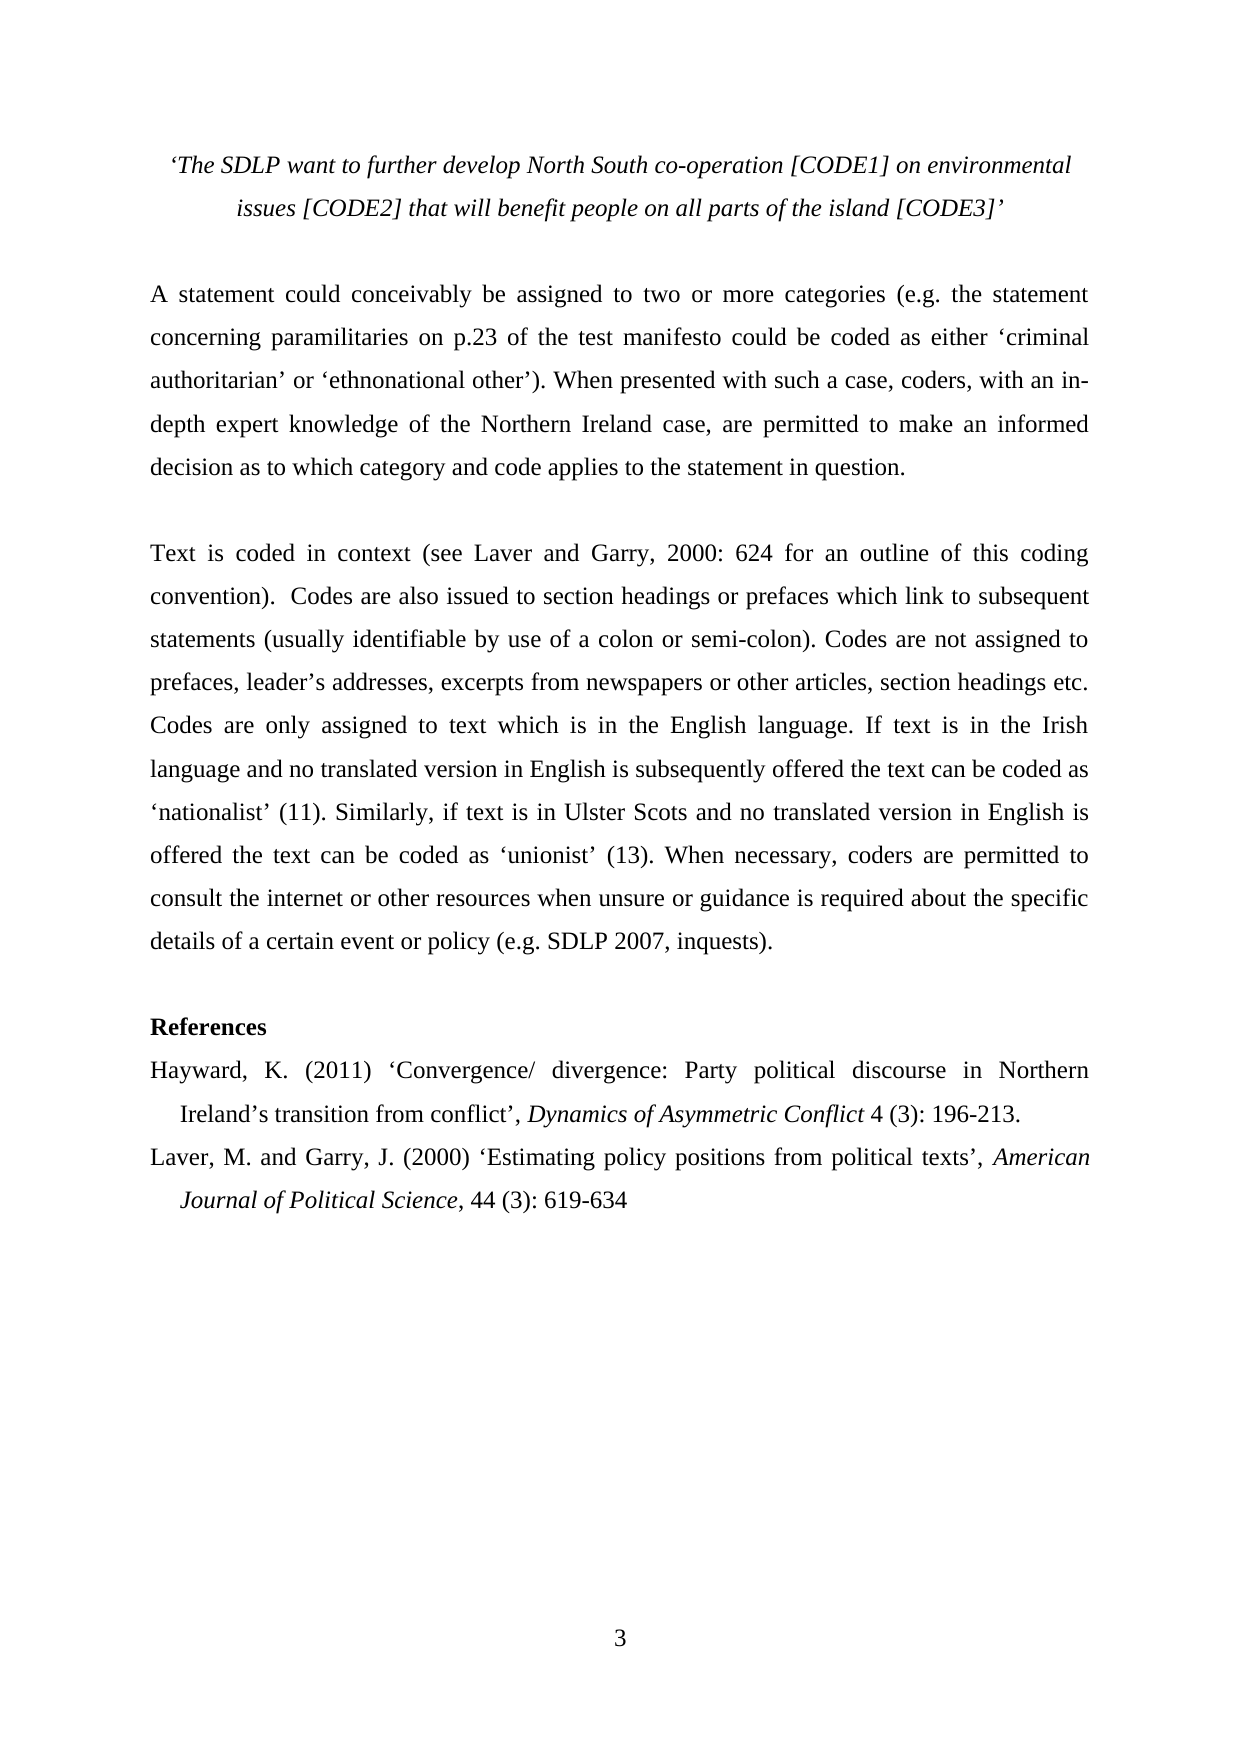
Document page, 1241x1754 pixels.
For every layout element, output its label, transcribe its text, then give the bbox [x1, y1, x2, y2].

text Laver, M. and Garry, J. (2000) ‘Estimating policy positions from political texts’, American Journal of Political Science, 44 (3): 619-634 [150, 1142, 1090, 1214]
text ‘The SDLP want to further develop North South co-operation [CODE1] on environmental issues [CODE2] that will benefit people on all parts of the island [CODE3]’ [150, 150, 1090, 222]
text Text is coded in context (see Laver and Garry, 2000: 624 for an outline of this coding convention). Codes are also issued to section headings or prefaces which link to subsequent statements (usually identifiable by use of a colon or semi-colon). Codes are not assigned to prefaces, leader’s addresses, excerpts from newspapers or other articles, section headings etc. Codes are only assigned to text which is in the English language. If text is in the Irish language and no translated version in English is subsequently offered the text can be coded as ‘nationalist’ (11). Similarly, if text is in Ulster Scots and no translated version in English is offered the text can be coded as ‘unionist’ (13). When necessary, coders are permitted to consult the internet or other resources when unsure or guidance is required about the specific details of a certain event or policy (e.g. SDLP 2007, inquests). [150, 538, 1090, 955]
text Hayward, K. (2011) ‘Convergence/ divergence: Party political discourse in Northern Ireland’s transition from conflict’, Dynamics of Asymmetric Conflict 4 (3): 196-213. [150, 1056, 1090, 1127]
text References [150, 1012, 1090, 1041]
text A statement could conceivably be assigned to two or more categories (e.g. the statement concerning paramilitaries on p.23 of the test manifesto could be coded as either ‘criminal authoritarian’ or ‘ethnonational other’). When presented with such a case, coders, with an in-depth expert knowledge of the Northern Ireland case, are permitted to make an informed decision as to which category and code applies to the statement in question. [150, 279, 1090, 481]
